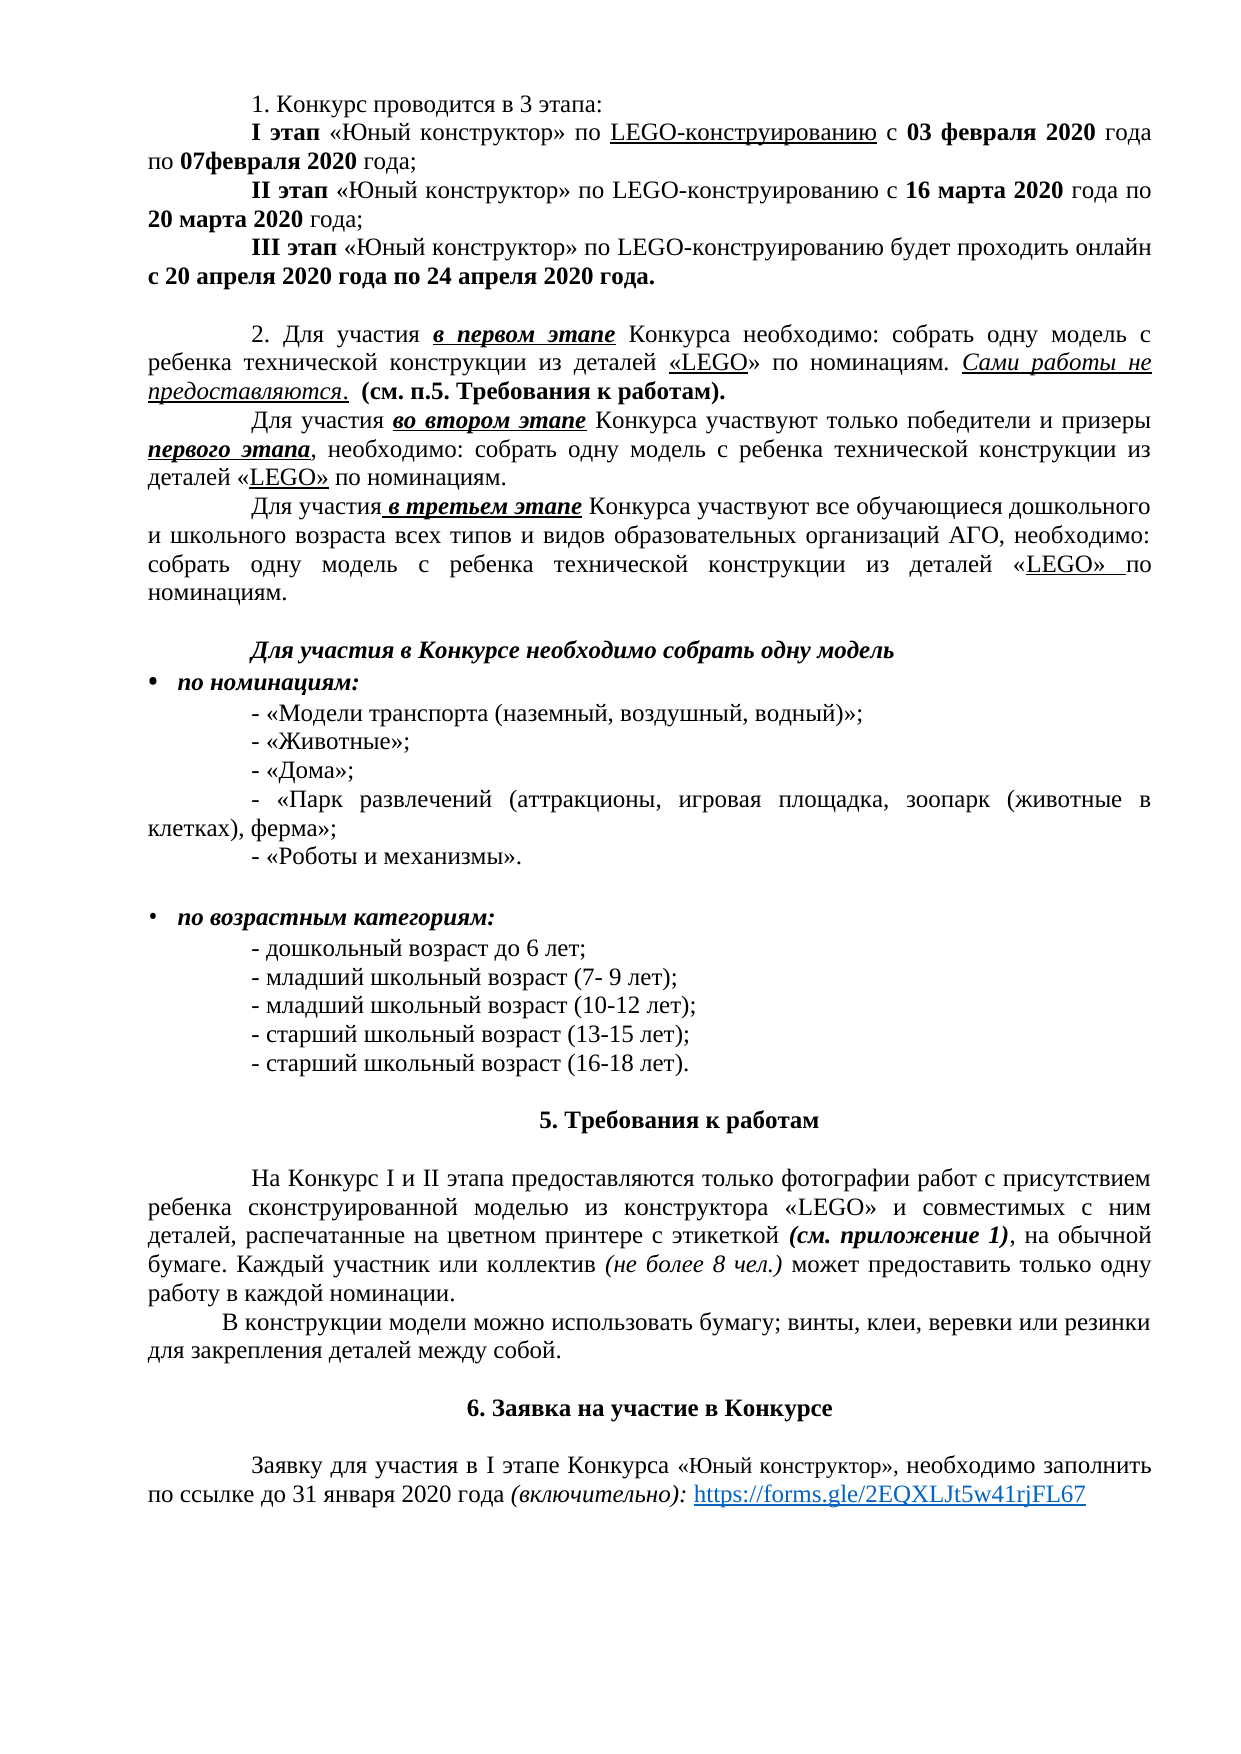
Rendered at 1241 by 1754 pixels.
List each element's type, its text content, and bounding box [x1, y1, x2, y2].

list - «Животные»; [251, 726, 1152, 755]
list по номинациям: [148, 664, 1152, 698]
list - «Парк развлечений (аттракционы, игровая площадка, зоопарк (животные в клетках), ферма»; [148, 784, 1152, 841]
list - дошкольный возраст до 6 лет; [251, 933, 1152, 962]
list 6. Заявка на участие в Конкурсе [148, 1393, 1152, 1422]
text - старший школьный возраст (16-18 лет). [251, 1048, 1152, 1077]
list - «Роботы и механизмы». [251, 841, 1152, 870]
text II этап «Юный конструктор» по LEGO-конструированию с 16 марта 2020 года по 20 марта 2020 года; [148, 175, 1152, 232]
text 1. Конкурс проводится в 3 этапа: [148, 89, 1152, 117]
text Для участия во втором этапе Конкурса участвуют только победители и призеры первого этапа, необходимо: собрать одну модель с ребенка технической конструкции из деталей «LEGO» по номинациям. [148, 405, 1152, 491]
text - младший школьный возраст (7- 9 лет); [251, 962, 1152, 991]
list - «Модели транспорта (наземный, воздушный, водный)»; [251, 698, 1152, 726]
text 2. Для участия в первом этапе Конкурса необходимо: собрать одну модель с ребенка технической конструкции из деталей «LEGO» по номинациям. Сами работы не предоставляются. (см. п.5. Требования к работам). [148, 319, 1152, 405]
text - старший школьный возраст (13-15 лет); [251, 1019, 1152, 1048]
text 5. Требования к работам [148, 1106, 1152, 1134]
list по возрастным категориям: [148, 899, 1152, 933]
text III этап «Юный конструктор» по LEGO-конструированию будет проходить онлайн с 20 апреля 2020 года по 24 апреля 2020 года. [148, 232, 1152, 290]
text В конструкции модели можно использовать бумагу; винты, клеи, веревки или резинки для закрепления деталей между собой. [148, 1307, 1152, 1364]
list Заявку для участия в I этапе Конкурса «Юный конструктор», необходимо заполнить по ссылке до 31 января 2020 года (включительно): https://forms.gle/2EQXLJt5w41rjFL67 [148, 1451, 1152, 1508]
text На Конкурс I и II этапа предоставляются только фотографии работ с присутствием ребенка сконструированной моделью из конструктора «LEGO» и совместимых с ним деталей, распечатанные на цветном принтере с этикеткой (см. приложение 1), на обычной бумаге. Каждый участник или коллектив (не более 8 чел.) может предоставить только одну работу в каждой номинации. [148, 1163, 1152, 1307]
list - «Дома»; [251, 755, 1152, 784]
text Для участия в третьем этапе Конкурса участвуют все обучающиеся дошкольного и школьного возраста всех типов и видов образовательных организаций АГО, необходимо: собрать одну модель с ребенка технической конструкции из деталей «LEGO» по номинациям. [148, 491, 1152, 606]
text I этап «Юный конструктор» по LEGO-конструированию с 03 февраля 2020 года по 07февраля 2020 года; [148, 117, 1152, 175]
text Для участия в Конкурсе необходимо собрать одну модель [148, 635, 1152, 664]
text - младший школьный возраст (10-12 лет); [251, 991, 1152, 1019]
